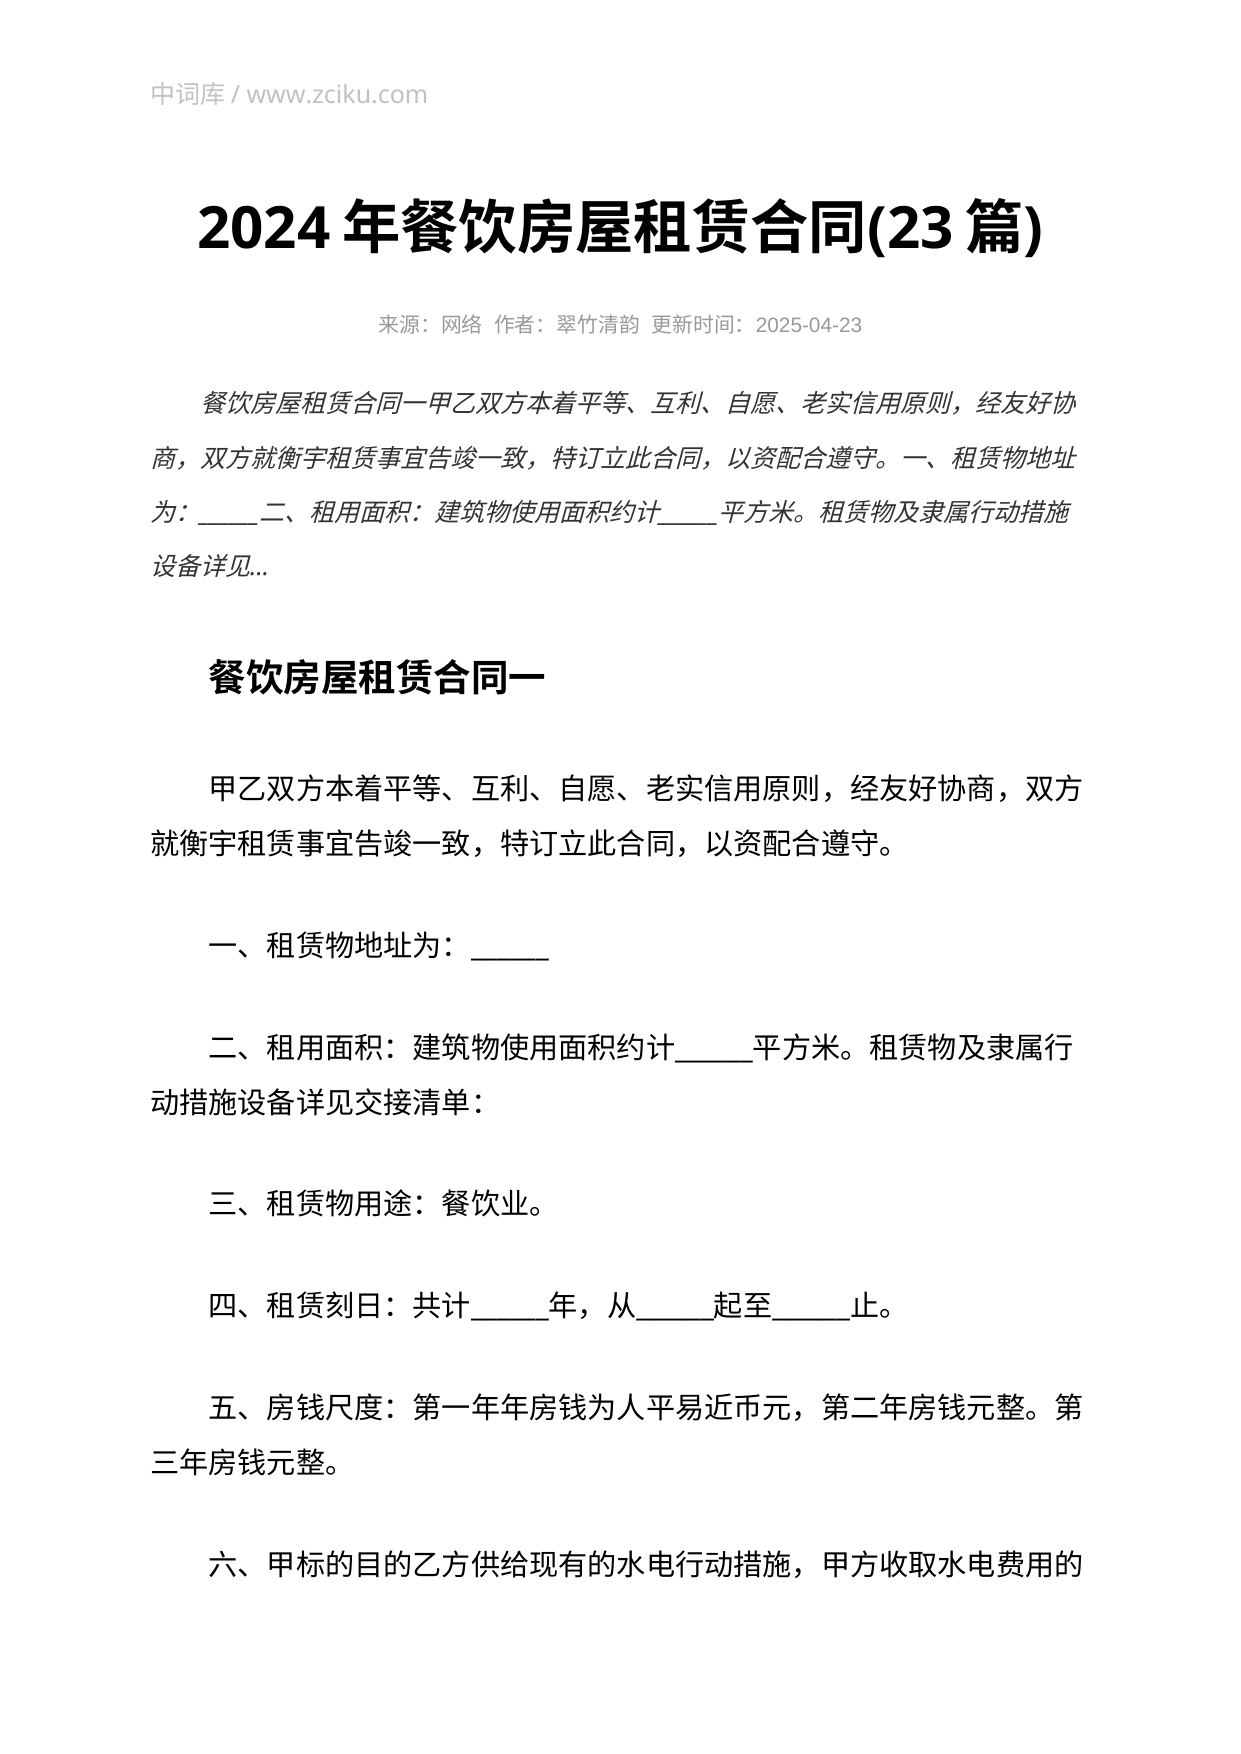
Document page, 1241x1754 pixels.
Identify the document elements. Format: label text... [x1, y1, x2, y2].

text 四、租赁刻日：共计______年，从______起至______止。 [150, 1283, 1090, 1325]
text 三、租赁物用途：餐饮业。 [150, 1181, 1090, 1223]
subtitle 2024年餐饮房屋租赁合同(23篇) [150, 181, 1090, 266]
text 一、租赁物地址为：______ [150, 922, 1090, 964]
text 五、房钱尺度：第一年年房钱为人平易近币元，第二年房钱元整。第三年房钱元整。 [150, 1385, 1090, 1482]
text 二、租用面积：建筑物使用面积约计______平方米。租赁物及隶属行动措施设备详见交接清单： [150, 1024, 1090, 1121]
text 餐饮房屋租赁合同一甲乙双方本着平等、互利、自愿、老实信用原则，经友好协商，双方就衡宇租赁事宜告竣一致，特订立此合同，以资配合遵守。一、租赁物地址为：______二、租用面积：建筑物使用面积约计______平方米。租赁物及隶属行动措施设备详见... [150, 384, 1090, 583]
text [150, 1541, 1090, 1584]
text 餐饮房屋租赁合同一 [150, 648, 1090, 702]
text 甲乙双方本着平等、互利、自愿、老实信用原则，经友好协商，双方就衡宇租赁事宜告竣一致，特订立此合同，以资配合遵守。 [150, 766, 1090, 863]
text 来源：网络 作者：翠竹清韵 更新时间：2025-04-23 [150, 313, 1090, 337]
